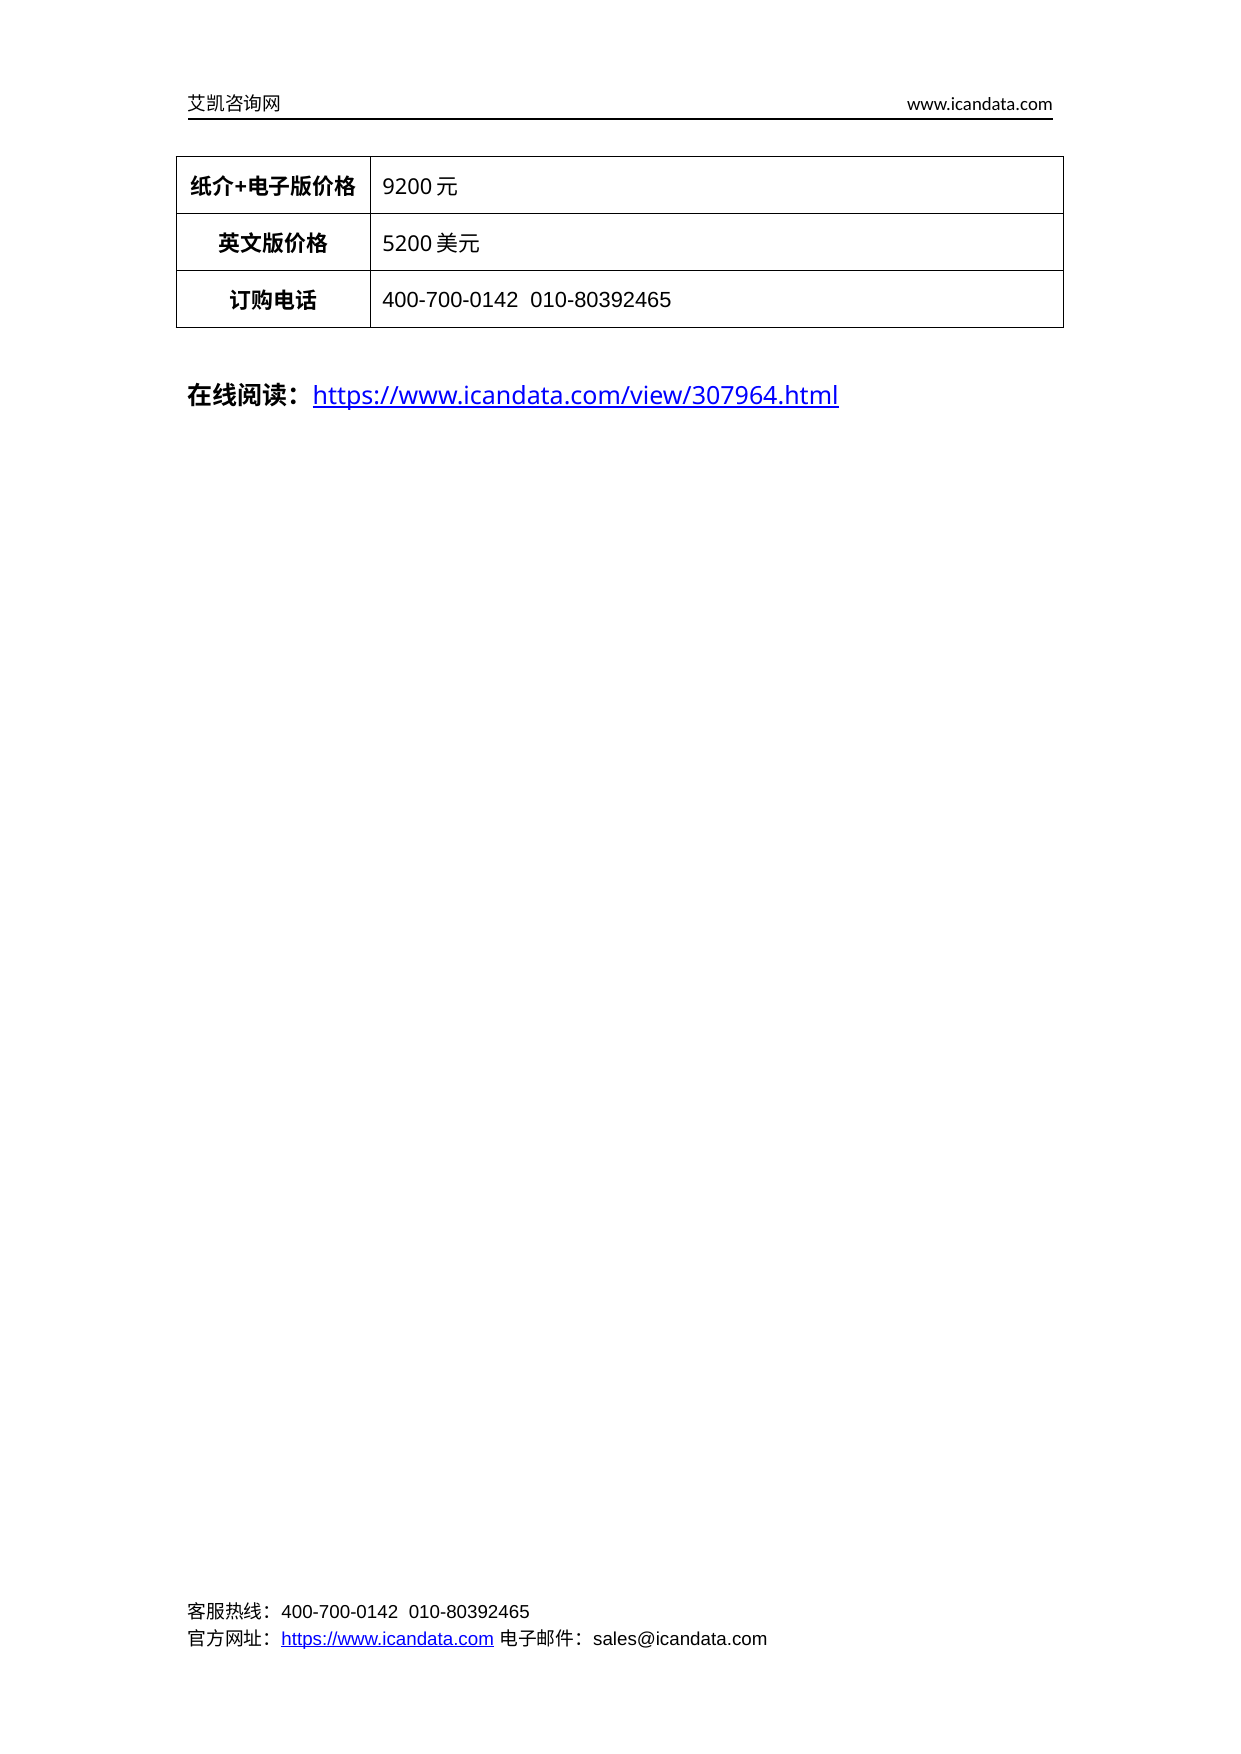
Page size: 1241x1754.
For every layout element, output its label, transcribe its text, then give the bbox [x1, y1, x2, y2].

table_cell 英文版价格 [177, 214, 370, 270]
table_cell 9200元 [371, 157, 1063, 213]
table_cell 订购电话 [177, 271, 370, 327]
table_cell 5200美元 [371, 214, 1063, 270]
text 在线阅读：https://www.icandata.com/view/307964.html [187, 361, 1053, 426]
table_cell 400-700-0142 010-80392465 [371, 271, 1063, 327]
table_cell 纸介+电子版价格 [177, 157, 370, 213]
